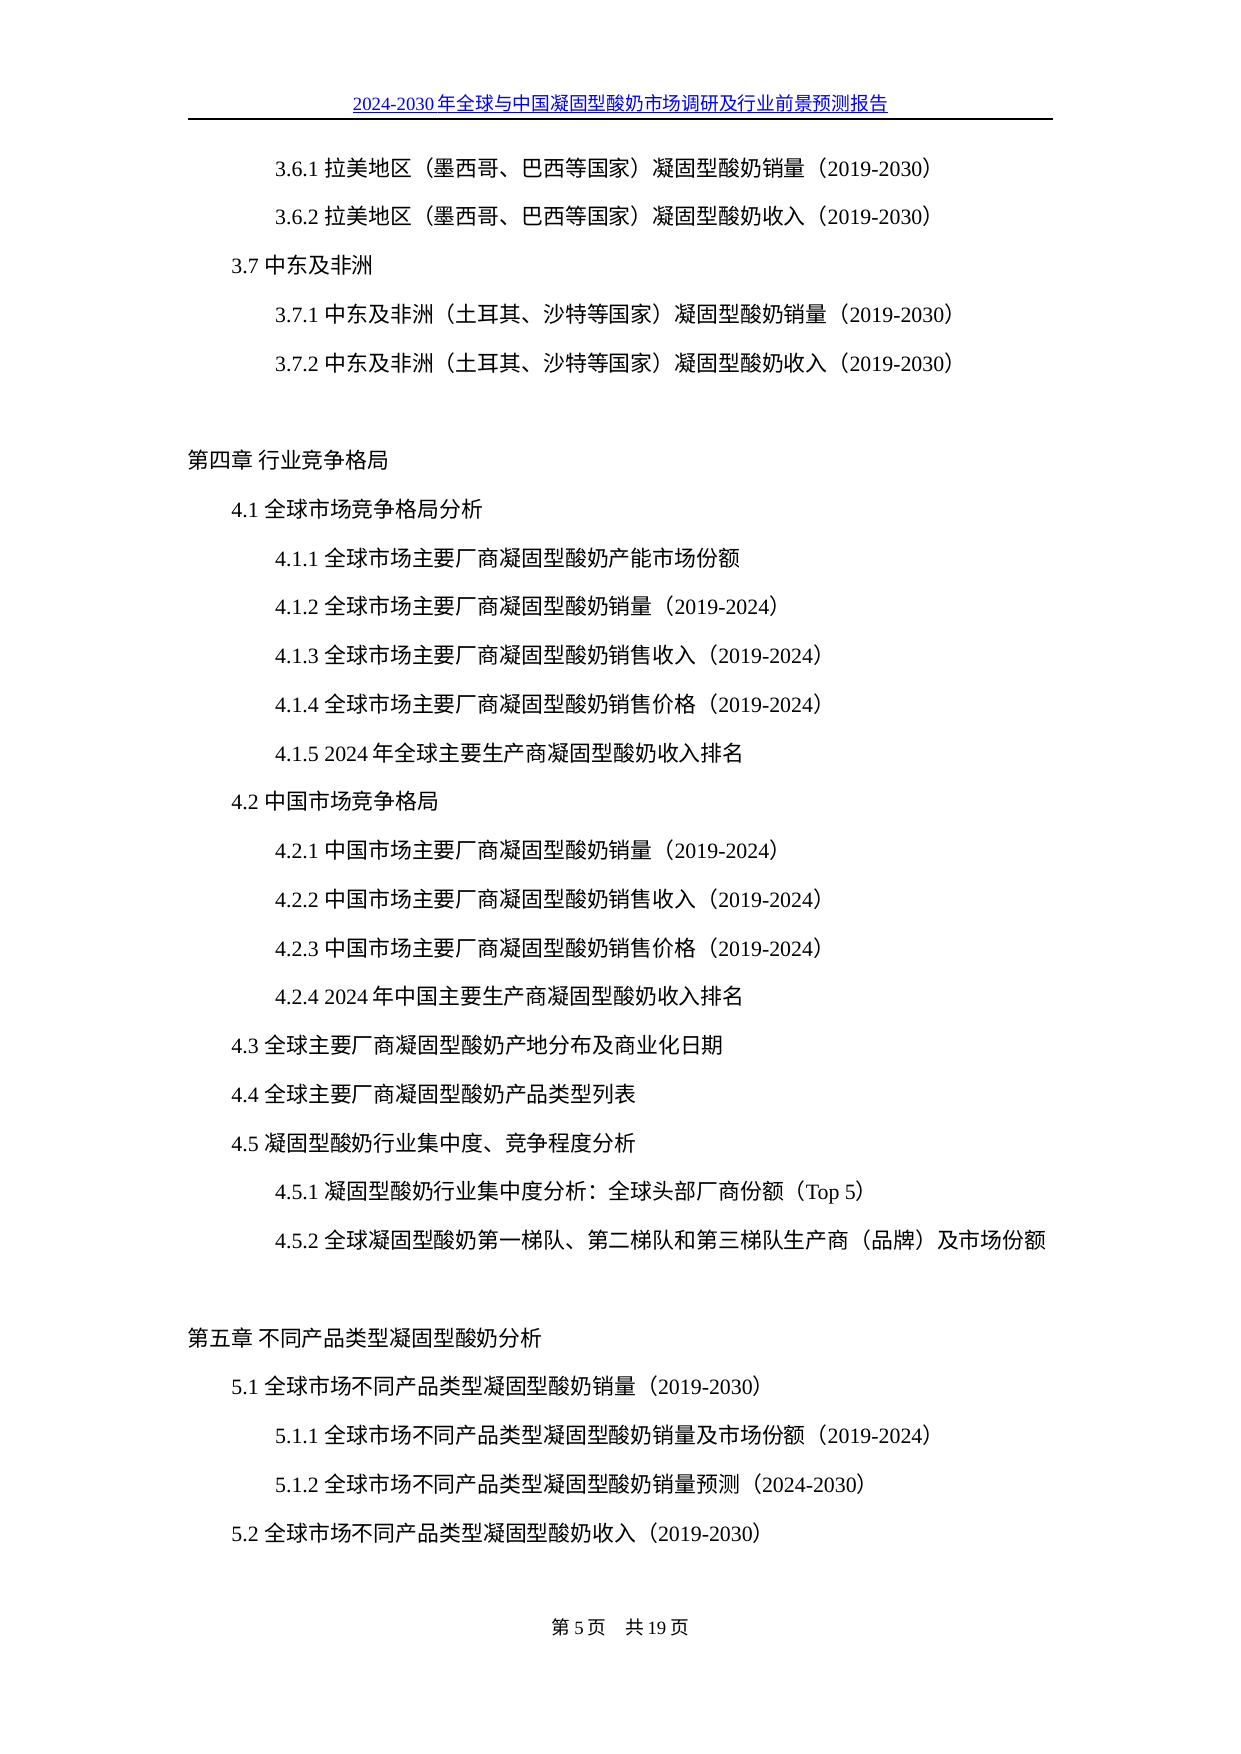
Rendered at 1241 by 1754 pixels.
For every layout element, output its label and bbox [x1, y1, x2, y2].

text [187, 150, 1053, 1548]
